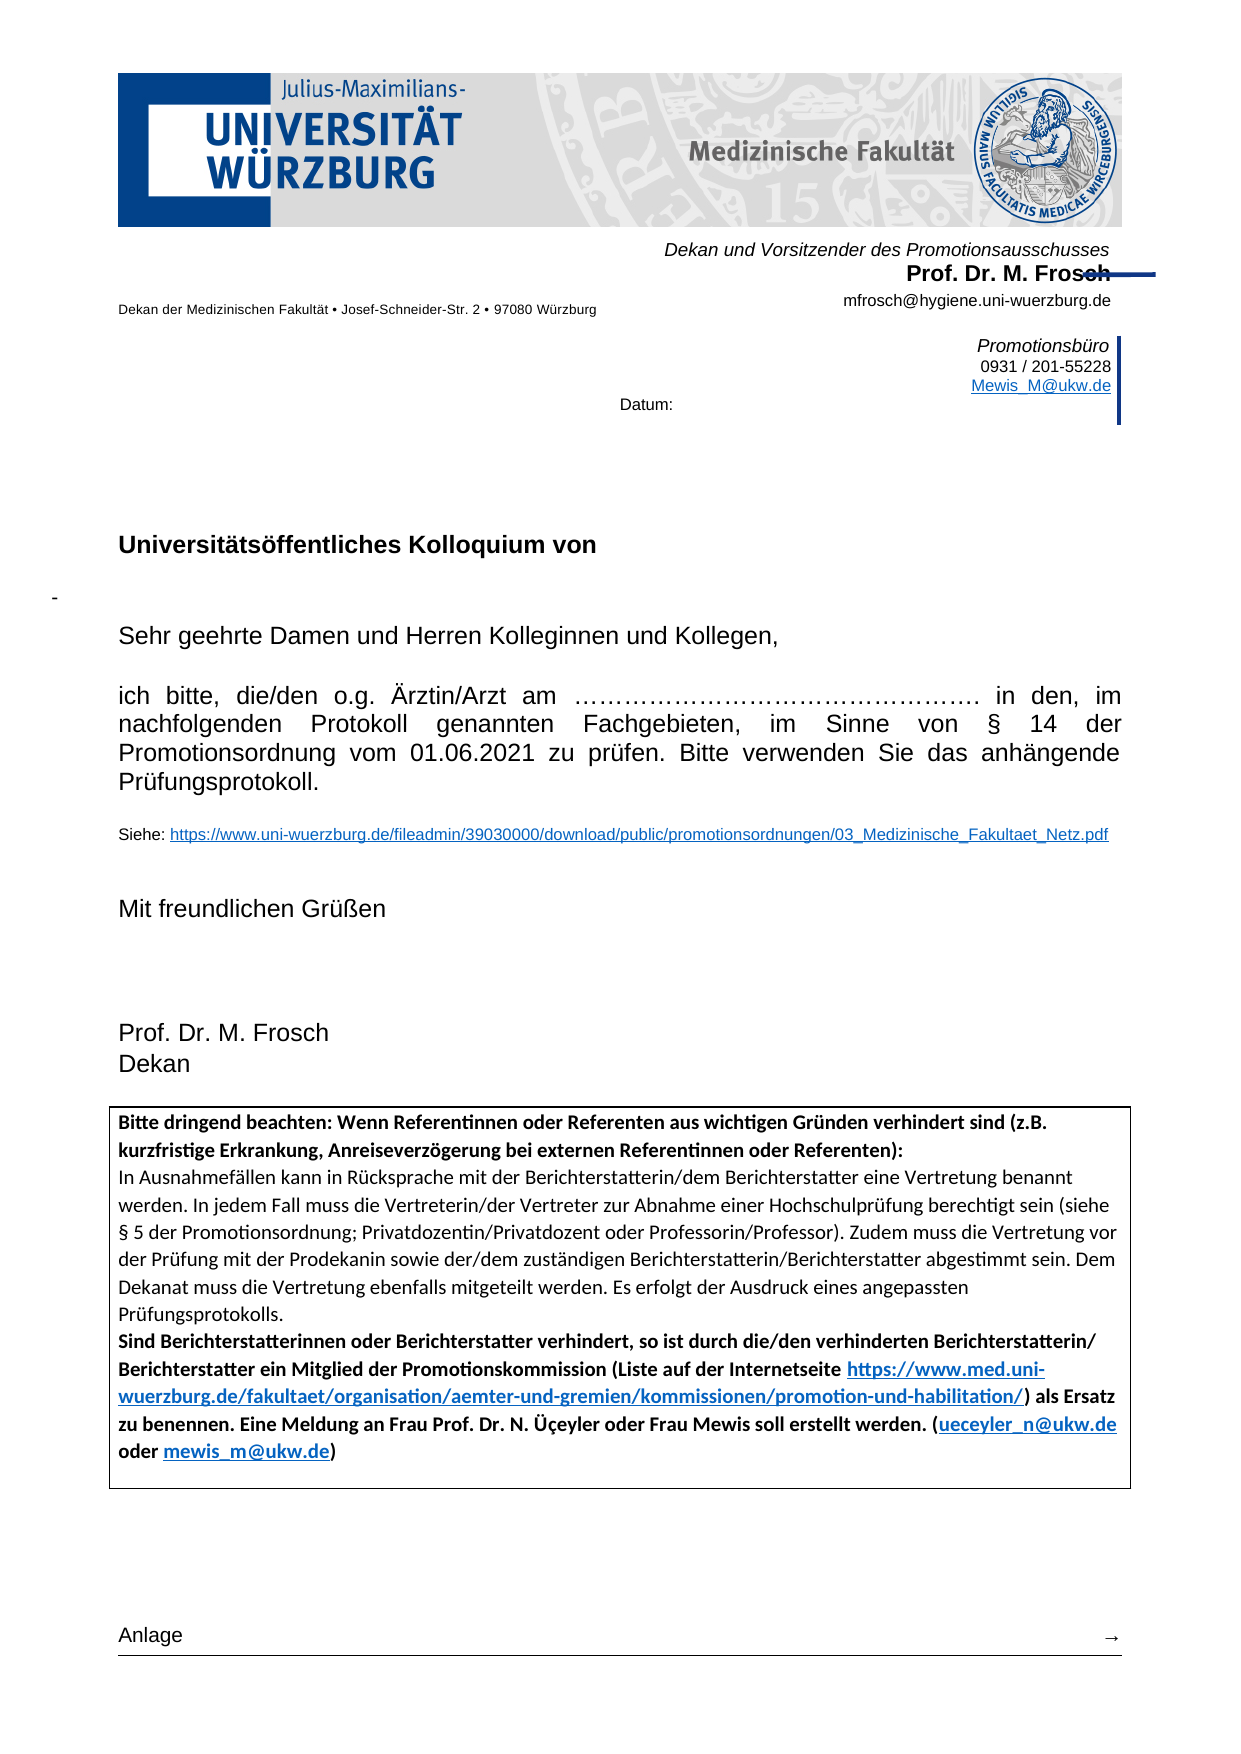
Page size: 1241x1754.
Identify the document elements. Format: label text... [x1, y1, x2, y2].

text Bitte dringend beachten: Wenn Referentinnen oder Referenten aus wichtigen Gründen verhindert sind (z.B. kurzfristige Erkrankung, Anreiseverzögerung bei externen Referentinnen oder Referenten): [110, 1108, 1130, 1161]
text Universitätsöffentliches Kolloquium von [118, 530, 1122, 559]
picture [118, 73, 1122, 227]
text Sind Berichterstatterinnen oder Berichterstatter verhindert, so ist durch die/den verhinderten Berichterstatterin/ Berichterstatter ein Mitglied der Promotionskommission (Liste auf der Internetseite https://www.med.uni-wuerzburg.de/fakultaet/organisation/aemter-und-gremien/kommissionen/promotion-und-habilitation/) als Ersatz zu benennen. Eine Meldung an Frau Prof. Dr. N. Üçeyler oder Frau Mewis soll erstellt werden. (ueceyler_n@ukw.de oder mewis_m@ukw.de) [110, 1326, 1130, 1464]
text ich bitte, die/den o.g. Ärztin/Arzt am …………………………………………. in den, im nachfolgenden Protokoll genannten Fachgebieten, im Sinne von § 14 der Promotionsordnung vom 01.06.2021 zu prüfen. Bitte verwenden Sie das anhängende Prüfungsprotokoll. [118, 681, 1122, 796]
table_header Dekan und Vorsitzender des Promotionsausschusses Prof. Dr. M. Frosch mfrosch@hygiene.uni-wuerzburg.de Promotionsbüro 0931 / 201-55228 Mewis_M@ukw.de Datum: [620, 227, 1122, 452]
text Siehe: https://www.uni-wuerzburg.de/fileadmin/39030000/download/public/promotionsordnungen/03_Medizinische_Fakultaet_Netz.pdf [118, 824, 1122, 843]
text Dekan [118, 1049, 1122, 1078]
text Sehr geehrte Damen und Herren Kolleginnen und Kollegen, [118, 621, 1122, 649]
text In Ausnahmefällen kann in Rücksprache mit der Berichterstatterin/dem Berichterstatter eine Vertretung benannt werden. In jedem Fall muss die Vertreterin/der Vertreter zur Abnahme einer Hochschulprüfung berechtigt sein (siehe § 5 der Promotionsordnung; Privatdozentin/Privatdozent oder Professorin/Professor). Zudem muss die Vertretung vor der Prüfung mit der Prodekanin sowie der/dem zuständigen Berichterstatterin/Berichterstatter abgestimmt sein. Dem Dekanat muss die Vertretung ebenfalls mitgeteilt werden. Es erfolgt der Ausdruck eines angepassten Prüfungsprotokolls. [110, 1161, 1130, 1326]
text Prof. Dr. M. Frosch [118, 1018, 1122, 1047]
table_header Dekan der Medizinischen Fakultät • Josef-Schneider-Str. 2 • 97080 Würzburg [118, 227, 619, 452]
text Mit freundlichen Grüßen [118, 894, 1122, 922]
